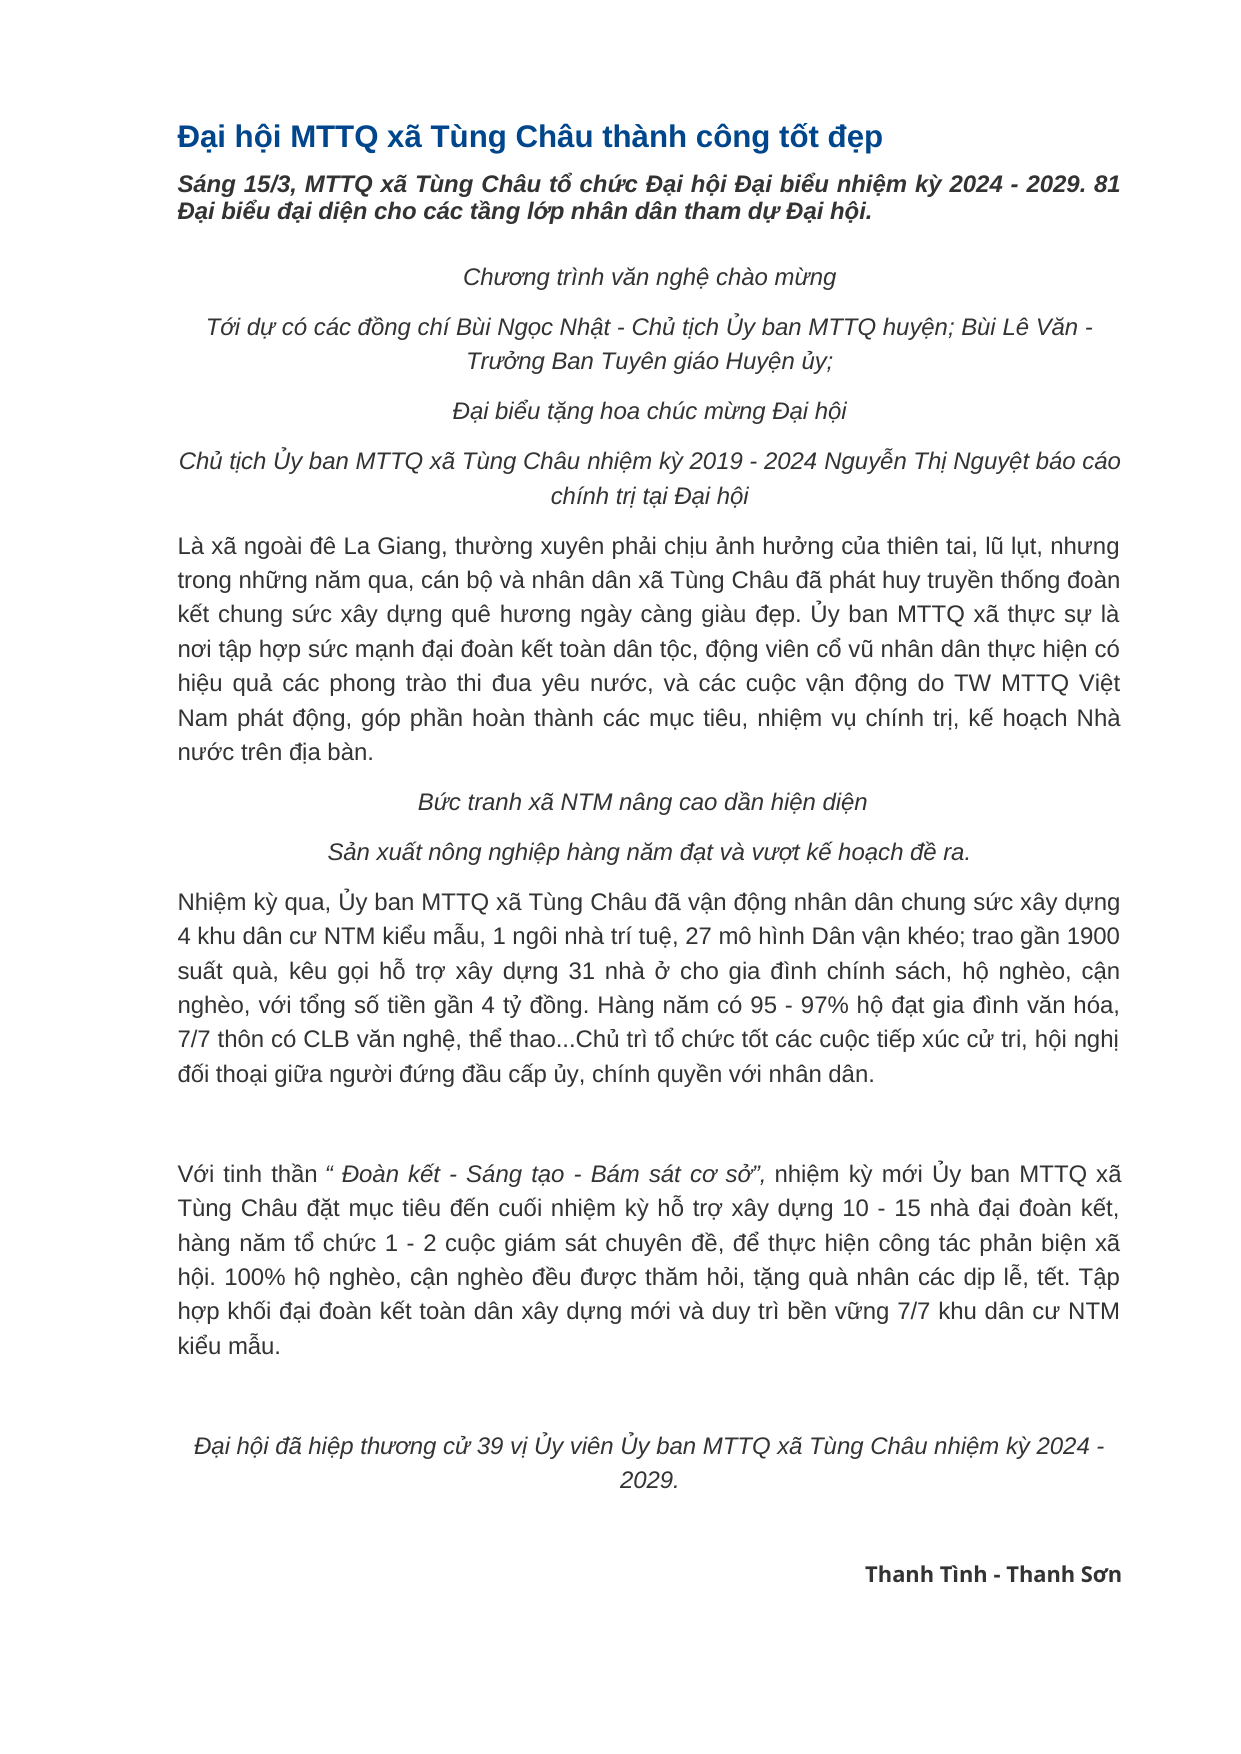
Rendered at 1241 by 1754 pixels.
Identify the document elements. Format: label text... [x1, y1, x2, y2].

text Đại hội đã hiệp thương cử 39 vị Ủy viên Ủy ban MTTQ xã Tùng Châu nhiệm kỳ 2024 - 2029. [177, 1425, 1122, 1494]
text Là xã ngoài đê La Giang, thường xuyên phải chịu ảnh hưởng của thiên tai, lũ lụt, nhưng trong những năm qua, cán bộ và nhân dân xã Tùng Châu đã phát huy truyền thống đoàn kết chung sức xây dựng quê hương ngày càng giàu đẹp. Ủy ban MTTQ xã thực sự là nơi tập hợp sức mạnh đại đoàn kết toàn dân tộc, động viên cổ vũ nhân dân thực hiện có hiệu quả các phong trào thi đua yêu nước, và các cuộc vận động do TW MTTQ Việt Nam phát động, góp phần hoàn thành các mục tiêu, nhiệm vụ chính trị, kế hoạch Nhà nước trên địa bàn. [177, 525, 1122, 766]
text Chủ tịch Ủy ban MTTQ xã Tùng Châu nhiệm kỳ 2019 - 2024 Nguyễn Thị Nguyệt báo cáo chính trị tại Đại hội [177, 441, 1122, 509]
text Chương trình văn nghệ chào mừng [177, 256, 1122, 291]
text Đại hội MTTQ xã Tùng Châu thành công tốt đẹp [177, 118, 1122, 154]
text Nhiệm kỳ qua, Ủy ban MTTQ xã Tùng Châu đã vận động nhân dân chung sức xây dựng 4 khu dân cư NTM kiểu mẫu, 1 ngôi nhà trí tuệ, 27 mô hình Dân vận khéo; trao gần 1900 suất quà, kêu gọi hỗ trợ xây dựng 31 nhà ở cho gia đình chính sách, hộ nghèo, cận nghèo, với tổng số tiền gần 4 tỷ đồng. Hàng năm có 95 - 97% hộ đạt gia đình văn hóa, 7/7 thôn có CLB văn nghệ, thể thao...Chủ trì tổ chức tốt các cuộc tiếp xúc cử tri, hội nghị đối thoại giữa người đứng đầu cấp ủy, chính quyền với nhân dân. [177, 881, 1122, 1087]
text Sáng 15/3, MTTQ xã Tùng Châu tổ chức Đại hội Đại biểu nhiệm kỳ 2024 - 2029. 81 Đại biểu đại diện cho các tầng lớp nhân dân tham dự Đại hội. [177, 170, 1122, 225]
text Tới dự có các đồng chí Bùi Ngọc Nhật - Chủ tịch Ủy ban MTTQ huyện; Bùi Lê Văn - Trưởng Ban Tuyên giáo Huyện ủy; [177, 306, 1122, 375]
text Thanh Tình - Thanh Sơn [177, 1559, 1122, 1589]
text Sản xuất nông nghiệp hàng năm đạt và vượt kế hoạch đề ra. [177, 831, 1122, 866]
text Với tinh thần “ Đoàn kết - Sáng tạo - Bám sát cơ sở”, nhiệm kỳ mới Ủy ban MTTQ xã Tùng Châu đặt mục tiêu đến cuối nhiệm kỳ hỗ trợ xây dựng 10 - 15 nhà đại đoàn kết, hàng năm tổ chức 1 - 2 cuộc giám sát chuyên đề, để thực hiện công tác phản biện xã hội. 100% hộ nghèo, cận nghèo đều được thăm hỏi, tặng quà nhân các dịp lễ, tết. Tập hợp khối đại đoàn kết toàn dân xây dựng mới và duy trì bền vững 7/7 khu dân cư NTM kiểu mẫu. [177, 1153, 1122, 1359]
text Đại biểu tặng hoa chúc mừng Đại hội [177, 391, 1122, 425]
text Bức tranh xã NTM nâng cao dần hiện diện [177, 781, 1122, 816]
